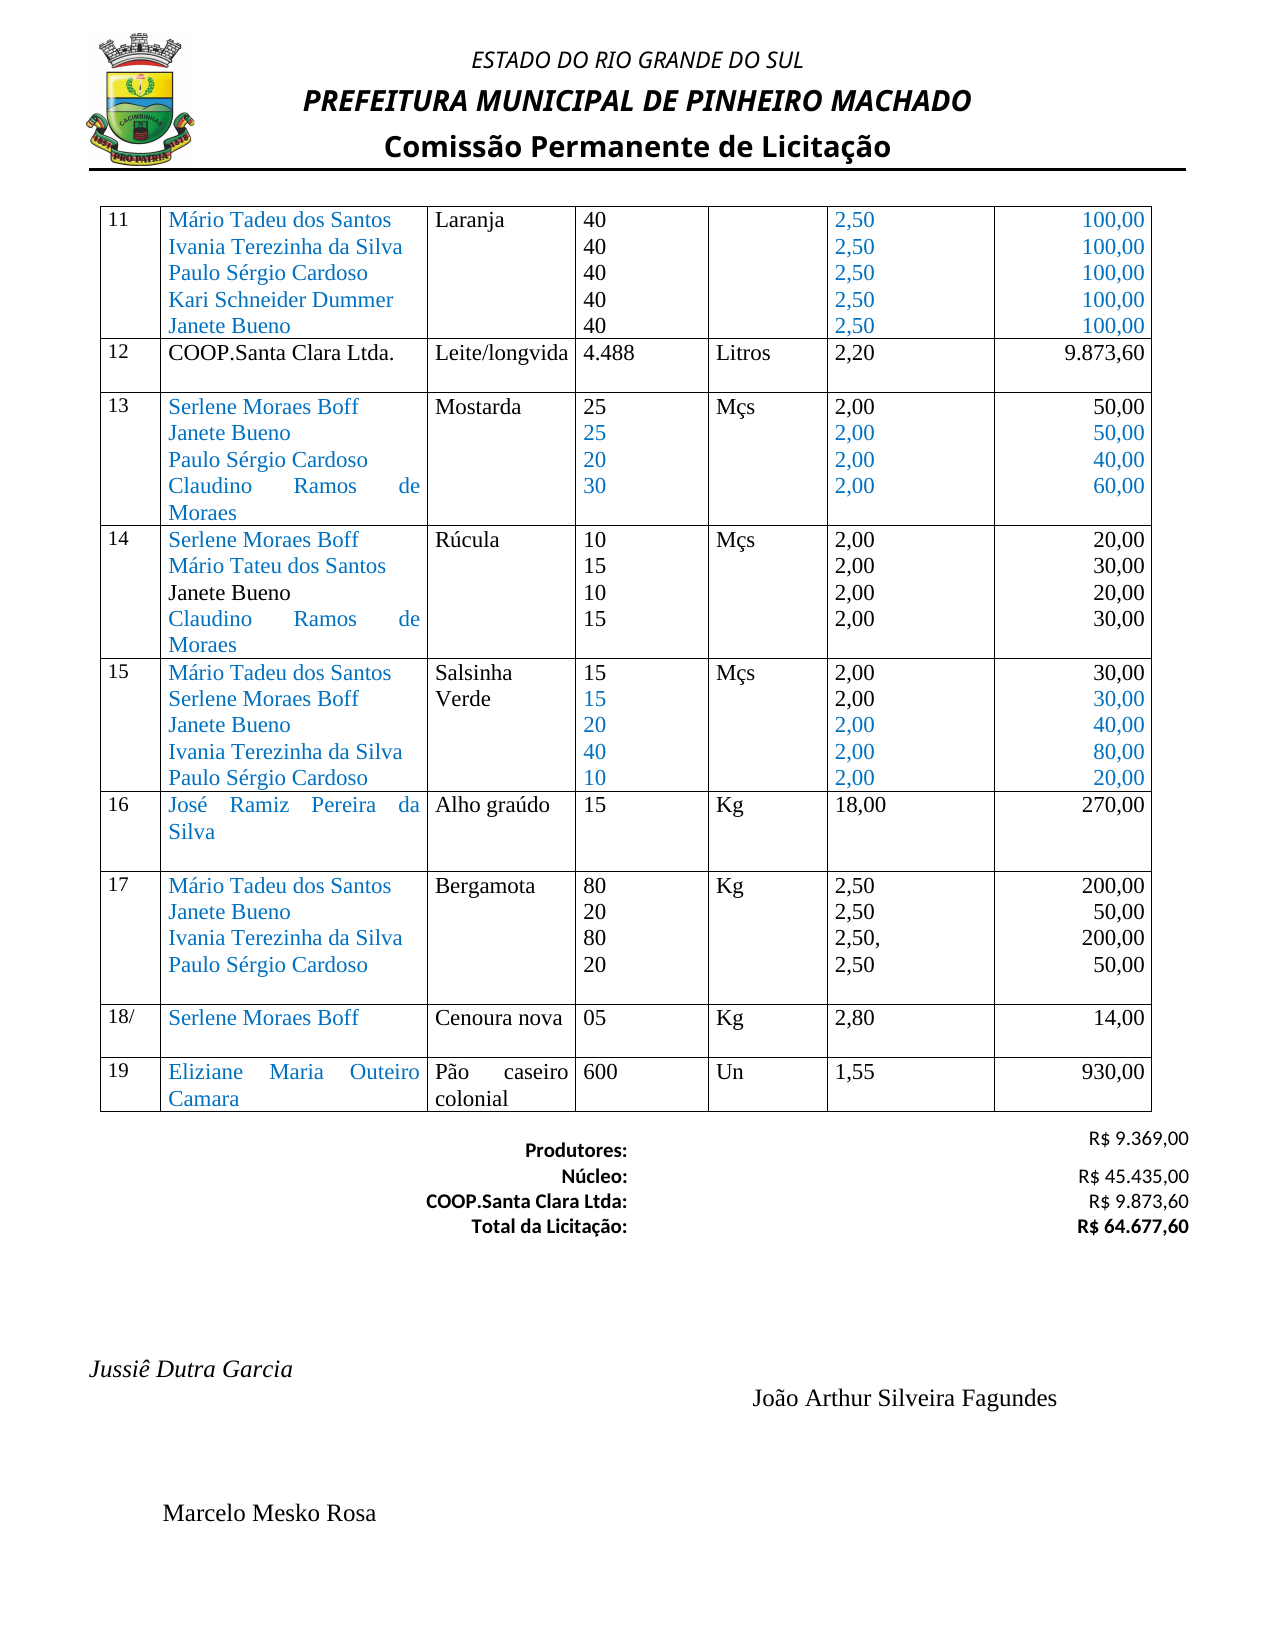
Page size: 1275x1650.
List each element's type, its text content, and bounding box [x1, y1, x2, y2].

table_cell Un [709, 1058, 827, 1111]
table_cell Litros [709, 339, 827, 392]
table_cell 9.873,60 [995, 339, 1151, 392]
table_cell Mário Tadeu dos Santos Serlene Moraes Boff Janete Bueno Ivania Terezinha da Silva Paulo Sérgio Cardoso [161, 659, 427, 791]
table_cell 2,00 2,00 2,00 2,00 [828, 393, 994, 525]
table_cell 15 [576, 792, 708, 871]
table_cell 2,00 2,00 2,00 2,00 [828, 526, 994, 658]
table_cell 2,50 2,50 2,50, 2,50 [828, 872, 994, 1003]
table_cell R$ 45.435,00 [639, 1163, 1200, 1188]
table_cell 14 [101, 526, 160, 658]
table_cell 100,00 100,00 100,00 100,00 100,00 [995, 207, 1151, 338]
table_cell 15 [101, 659, 160, 791]
table_cell Kg [709, 872, 827, 1003]
table_cell Mçs [709, 393, 827, 525]
table_cell Salsinha Verde [428, 659, 575, 791]
table_cell COOP.Santa Clara Ltda. [161, 339, 427, 392]
table_cell 200,00 50,00 200,00 50,00 [995, 872, 1151, 1003]
table_cell 1,55 [828, 1058, 994, 1111]
table_cell Mário Tadeu dos Santos Janete Bueno Ivania Terezinha da Silva Paulo Sérgio Cardoso [161, 872, 427, 1003]
table_cell 05 [576, 1005, 708, 1057]
table_cell 2,00 2,00 2,00 2,00 2,00 [828, 659, 994, 791]
table_cell Mçs [709, 659, 827, 791]
text Marcelo Mesko Rosa [89, 1498, 1186, 1527]
table_cell Núcleo: [78, 1163, 639, 1188]
table_cell COOP.Santa Clara Ltda: [78, 1188, 639, 1214]
table_cell R$ 9.873,60 [639, 1188, 1200, 1214]
table_cell Bergamota [428, 872, 575, 1003]
table_cell Pão caseiro colonial [428, 1058, 575, 1111]
table_cell 600 [576, 1058, 708, 1111]
table_cell 80 20 80 20 [576, 872, 708, 1003]
table_cell 12 [101, 339, 160, 392]
table_cell Cenoura nova [428, 1005, 575, 1057]
table_cell R$ 64.677,60 [639, 1214, 1200, 1239]
table_cell 2,80 [828, 1005, 994, 1057]
table_cell José Ramiz Pereira da Silva [161, 792, 427, 871]
table_cell 18,00 [828, 792, 994, 871]
table_cell Mçs [709, 526, 827, 658]
table_cell 30,00 30,00 40,00 80,00 20,00 [995, 659, 1151, 791]
table_cell 2,50 2,50 2,50 2,50 2,50 [828, 207, 994, 338]
table_cell Eliziane Maria Outeiro Camara [161, 1058, 427, 1111]
table_cell Total da Licitação: [78, 1214, 639, 1239]
table_cell Rúcula [428, 526, 575, 658]
table_cell 19 [101, 1058, 160, 1111]
table_cell Serlene Moraes Boff Mário Tateu dos Santos Janete Bueno Claudino Ramos de Moraes [161, 526, 427, 658]
table_cell 2,20 [828, 339, 994, 392]
text João Arthur Silveira Fagundes [89, 1383, 1186, 1412]
table_cell 20,00 30,00 20,00 30,00 [995, 526, 1151, 658]
table_cell 40 40 40 40 40 [576, 207, 708, 338]
table_cell 50,00 50,00 40,00 60,00 [995, 393, 1151, 525]
table_cell 270,00 [995, 792, 1151, 871]
table_cell Serlene Moraes Boff Janete Bueno Paulo Sérgio Cardoso Claudino Ramos de Moraes [161, 393, 427, 525]
table_cell 17 [101, 872, 160, 1003]
table_cell Alho graúdo [428, 792, 575, 871]
table_cell 11 [101, 207, 160, 338]
table_cell 14,00 [995, 1005, 1151, 1057]
table_cell 16 [101, 792, 160, 871]
table_cell 4.488 [576, 339, 708, 392]
table_cell 13 [101, 393, 160, 525]
table_cell 18/ [101, 1005, 160, 1057]
table_header R$ 9.369,00 [639, 1112, 1200, 1163]
table_cell 25 25 20 30 [576, 393, 708, 525]
table_cell Leite/longvida [428, 339, 575, 392]
picture [86, 33, 195, 166]
text Jussiê Dutra Garcia [89, 1354, 1186, 1383]
table_header Produtores: [78, 1112, 639, 1163]
table_cell Kg [709, 792, 827, 871]
table_cell Mário Tadeu dos Santos Ivania Terezinha da Silva Paulo Sérgio Cardoso Kari Schneider Dummer Janete Bueno [161, 207, 427, 338]
table_cell 930,00 [995, 1058, 1151, 1111]
table_cell [709, 207, 827, 338]
table_cell 10 15 10 15 [576, 526, 708, 658]
table_cell Serlene Moraes Boff [161, 1005, 427, 1057]
table_cell Laranja [428, 207, 575, 338]
table_cell 15 15 20 40 10 [576, 659, 708, 791]
table_cell Mostarda [428, 393, 575, 525]
table_cell Kg [709, 1005, 827, 1057]
